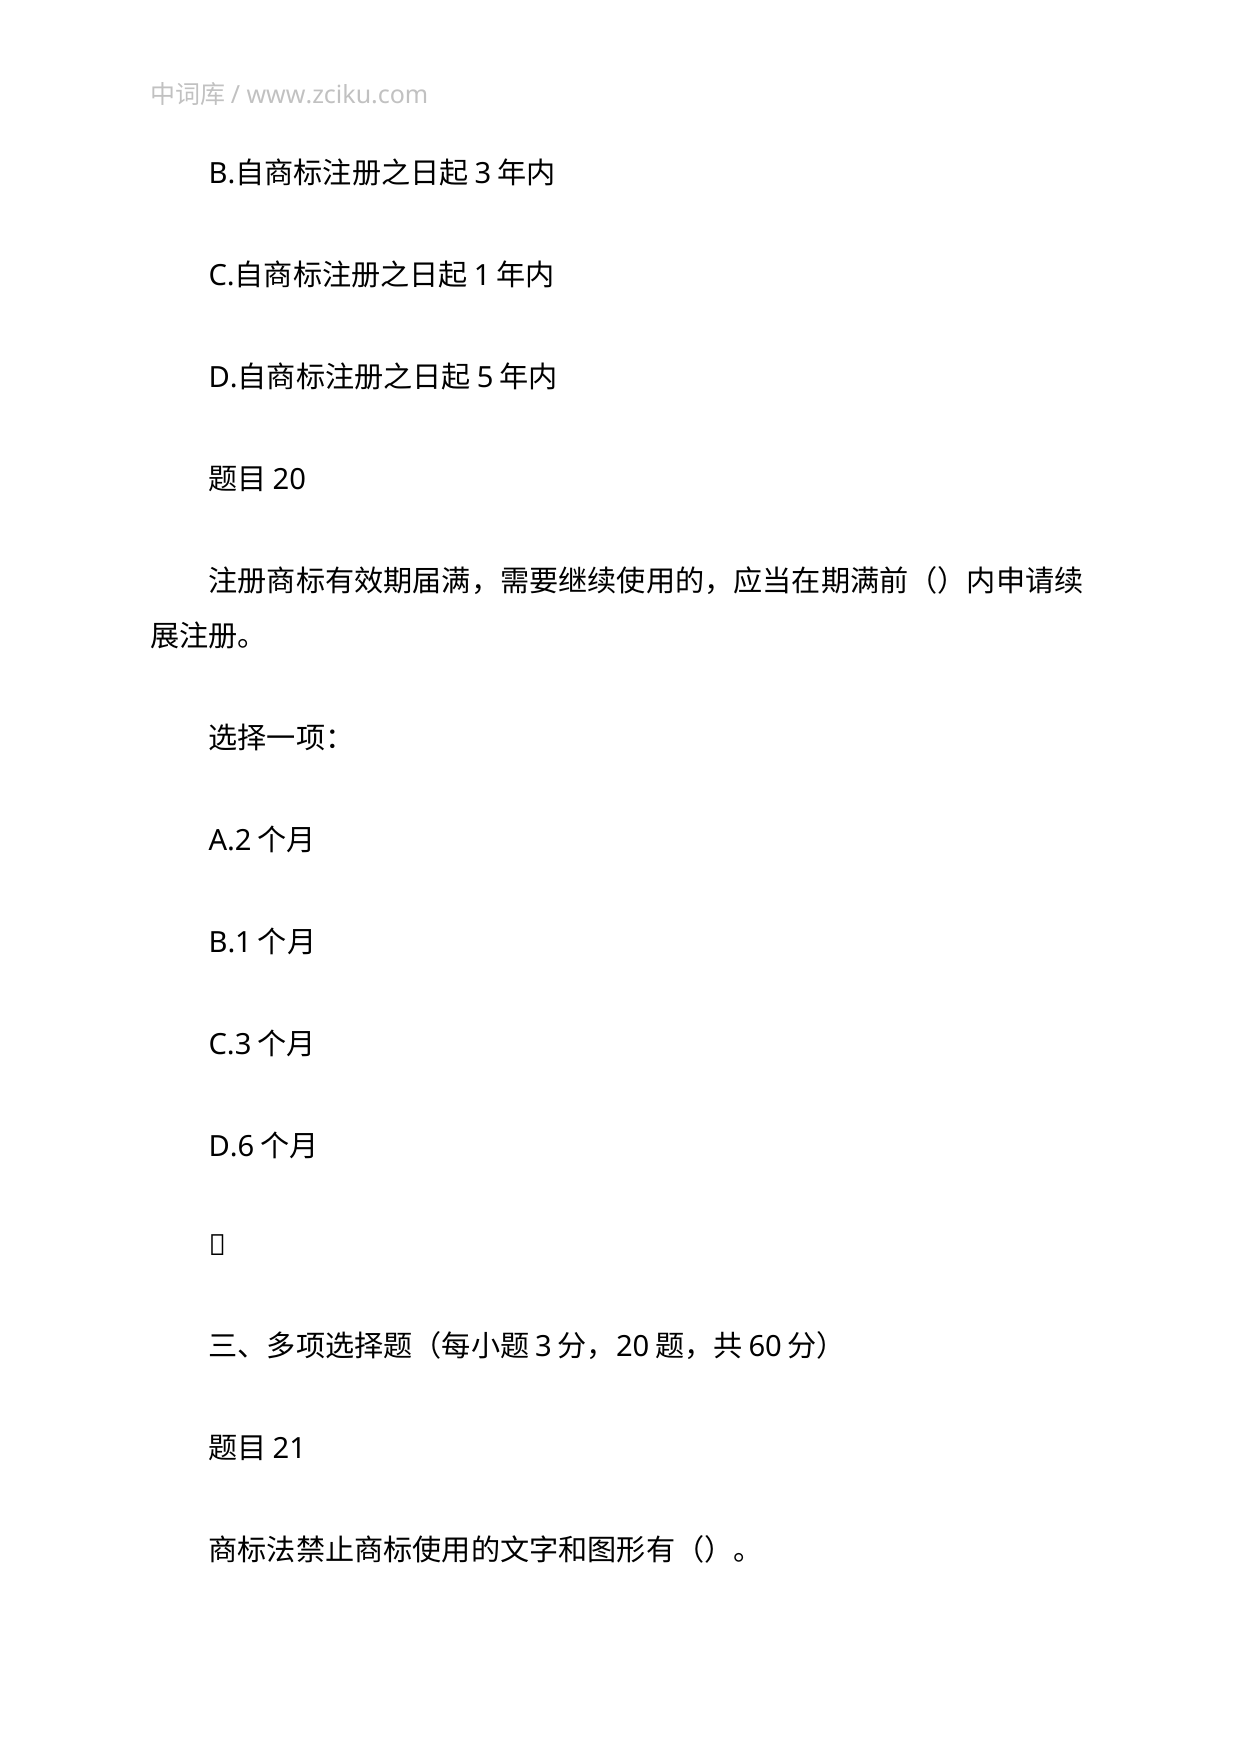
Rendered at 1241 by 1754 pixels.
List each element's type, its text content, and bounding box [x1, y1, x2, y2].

text 题目21 [150, 1425, 1090, 1467]
text B.自商标注册之日起3年内 [150, 150, 1090, 192]
text 商标法禁止商标使用的文字和图形有（）。 [150, 1527, 1090, 1569]
text 注册商标有效期届满，需要继续使用的，应当在期满前（）内申请续展注册。 [150, 558, 1090, 655]
text 三、多项选择题（每小题3分，20题，共60分） [150, 1323, 1090, 1365]
text D.自商标注册之日起5年内 [150, 354, 1090, 396]
text A.2个月 [150, 816, 1090, 859]
text 题目20 [150, 456, 1090, 498]
text C.3个月 [150, 1020, 1090, 1063]
text 选择一项： [150, 714, 1090, 757]
text  [150, 1224, 1090, 1264]
text B.1个月 [150, 918, 1090, 961]
text D.6个月 [150, 1122, 1090, 1165]
text C.自商标注册之日起1年内 [150, 252, 1090, 294]
